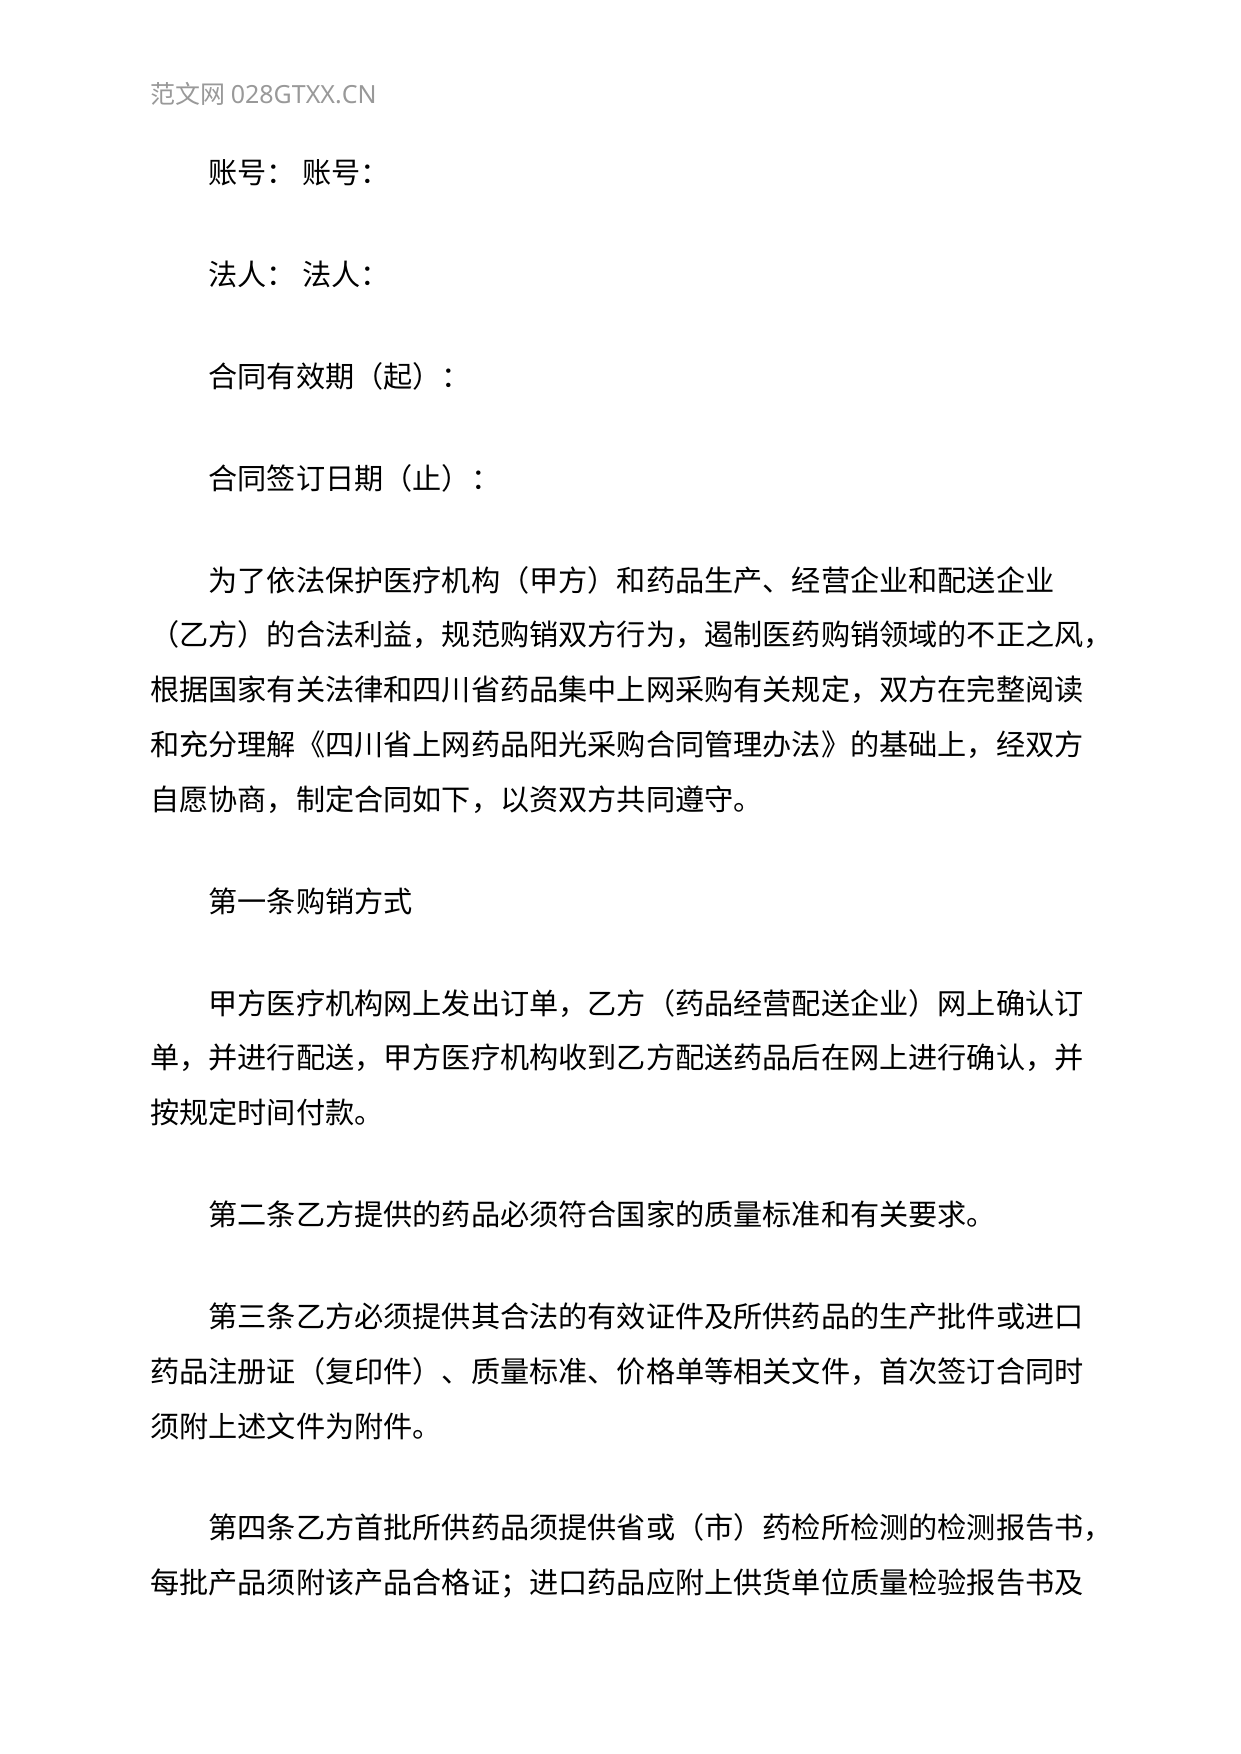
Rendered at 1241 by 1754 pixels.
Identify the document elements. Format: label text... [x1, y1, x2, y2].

text 账号： 账号： [150, 150, 1090, 192]
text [150, 1505, 1090, 1602]
text 为了依法保护医疗机构（甲方）和药品生产、经营企业和配送企业（乙方）的合法利益，规范购销双方行为，遏制医药购销领域的不正之风，根据国家有关法律和四川省药品集中上网采购有关规定，双方在完整阅读和充分理解《四川省上网药品阳光采购合同管理办法》的基础上，经双方自愿协商，制定合同如下，以资双方共同遵守。 [150, 557, 1090, 819]
text 合同签订日期（止）： [150, 455, 1090, 498]
text 甲方医疗机构网上发出订单，乙方（药品经营配送企业）网上确认订单，并进行配送，甲方医疗机构收到乙方配送药品后在网上进行确认，并按规定时间付款。 [150, 980, 1090, 1132]
text 第三条乙方必须提供其合法的有效证件及所供药品的生产批件或进口药品注册证（复印件）、质量标准、价格单等相关文件，首次签订合同时须附上述文件为附件。 [150, 1293, 1090, 1446]
text 第一条购销方式 [150, 878, 1090, 921]
text 合同有效期（起）： [150, 353, 1090, 396]
text 第二条乙方提供的药品必须符合国家的质量标准和有关要求。 [150, 1192, 1090, 1234]
text 法人： 法人： [150, 252, 1090, 294]
